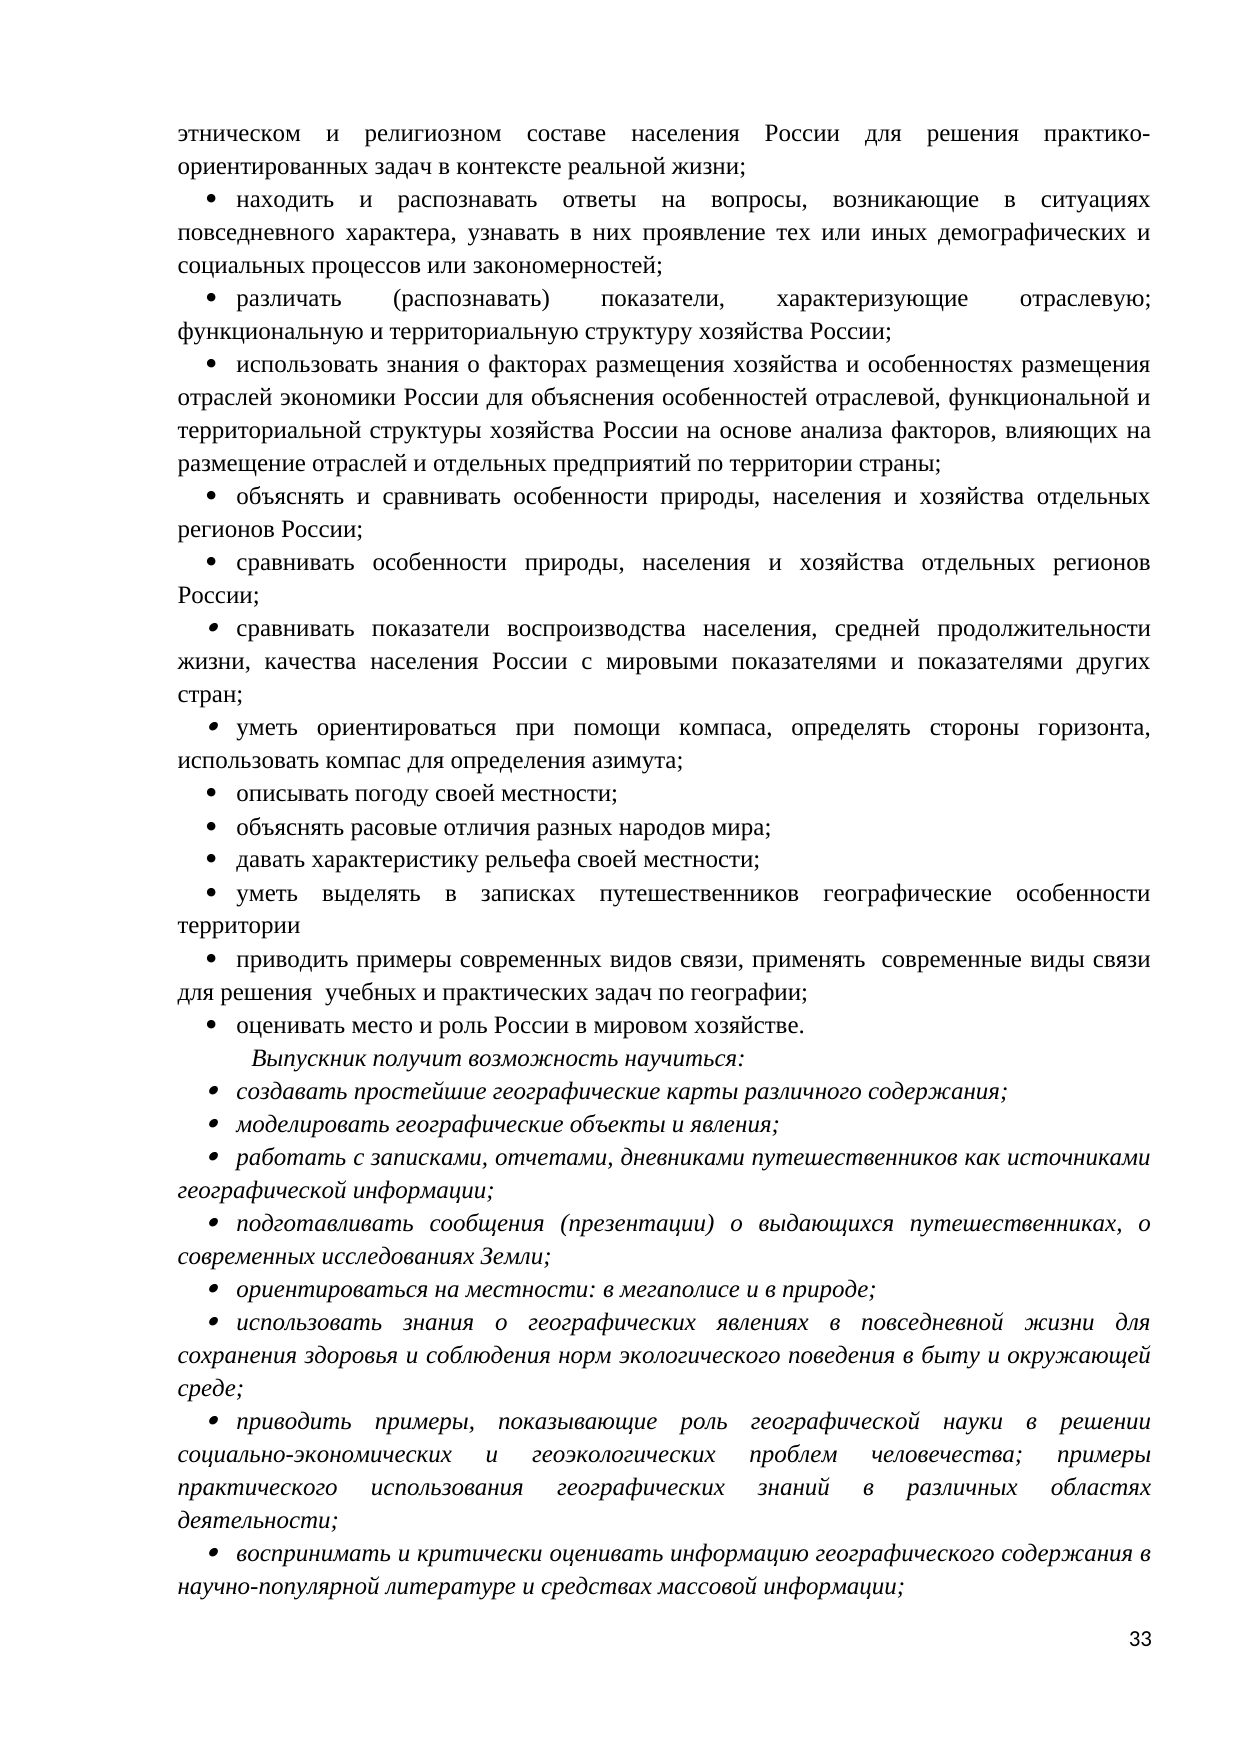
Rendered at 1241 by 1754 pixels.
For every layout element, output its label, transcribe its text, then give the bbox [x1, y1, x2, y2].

list сравнивать особенности природы, населения и хозяйства отдельных регионов России; [177, 547, 1152, 609]
list использовать знания о факторах размещения хозяйства и особенностях размещения отраслей экономики России для объяснения особенностей отраслевой, функциональной и территориальной структуры хозяйства России на основе анализа факторов, влияющих на размещение отраслей и отдельных предприятий по территории страны; [177, 349, 1152, 477]
list воспринимать и критически оценивать информацию географического содержания в научно-популярной литературе и средствах массовой информации; [177, 1538, 1152, 1600]
list объяснять и сравнивать особенности природы, населения и хозяйства отдельных регионов России; [177, 481, 1152, 543]
list находить и распознавать ответы на вопросы, возникающие в ситуациях повседневного характера, узнавать в них проявление тех или иных демографических и социальных процессов или закономерностей; [177, 184, 1152, 279]
list использовать знания о географических явлениях в повседневной жизни для сохранения здоровья и соблюдения норм экологического поведения в быту и окружающей среде; [177, 1307, 1152, 1402]
list ориентироваться на местности: в мегаполисе и в природе; [177, 1274, 1152, 1303]
list уметь ориентироваться при помощи компаса, определять стороны горизонта, использовать компас для определения азимута; [177, 712, 1152, 774]
text Выпускник получит возможность научиться: [177, 1043, 1152, 1071]
list создавать простейшие географические карты различного содержания; [177, 1076, 1152, 1104]
list уметь выделять в записках путешественников географические особенности территории [177, 878, 1152, 939]
list приводить примеры, показывающие роль географической науки в решении социально-экономических и геоэкологических проблем человечества; примеры практического использования географических знаний в различных областях деятельности; [177, 1406, 1152, 1534]
list давать характеристику рельефа своей местности; [177, 844, 1152, 873]
list работать с записками, отчетами, дневниками путешественников как источниками географической информации; [177, 1142, 1152, 1203]
list объяснять расовые отличия разных народов мира; [177, 812, 1152, 840]
list описывать погоду своей местности; [177, 778, 1152, 807]
list подготавливать сообщения (презентации) о выдающихся путешественниках, о современных исследованиях Земли; [177, 1208, 1152, 1269]
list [177, 118, 1152, 180]
list моделировать географические объекты и явления; [177, 1109, 1152, 1137]
list оценивать место и роль России в мировом хозяйстве. [177, 1010, 1152, 1038]
list различать (распознавать) показатели, характеризующие отраслевую; функциональную и территориальную структуру хозяйства России; [177, 283, 1152, 345]
list сравнивать показатели воспроизводства населения, средней продолжительности жизни, качества населения России с мировыми показателями и показателями других стран; [177, 613, 1152, 708]
list приводить примеры современных видов связи, применять современные виды связи для решения учебных и практических задач по географии; [177, 944, 1152, 1005]
